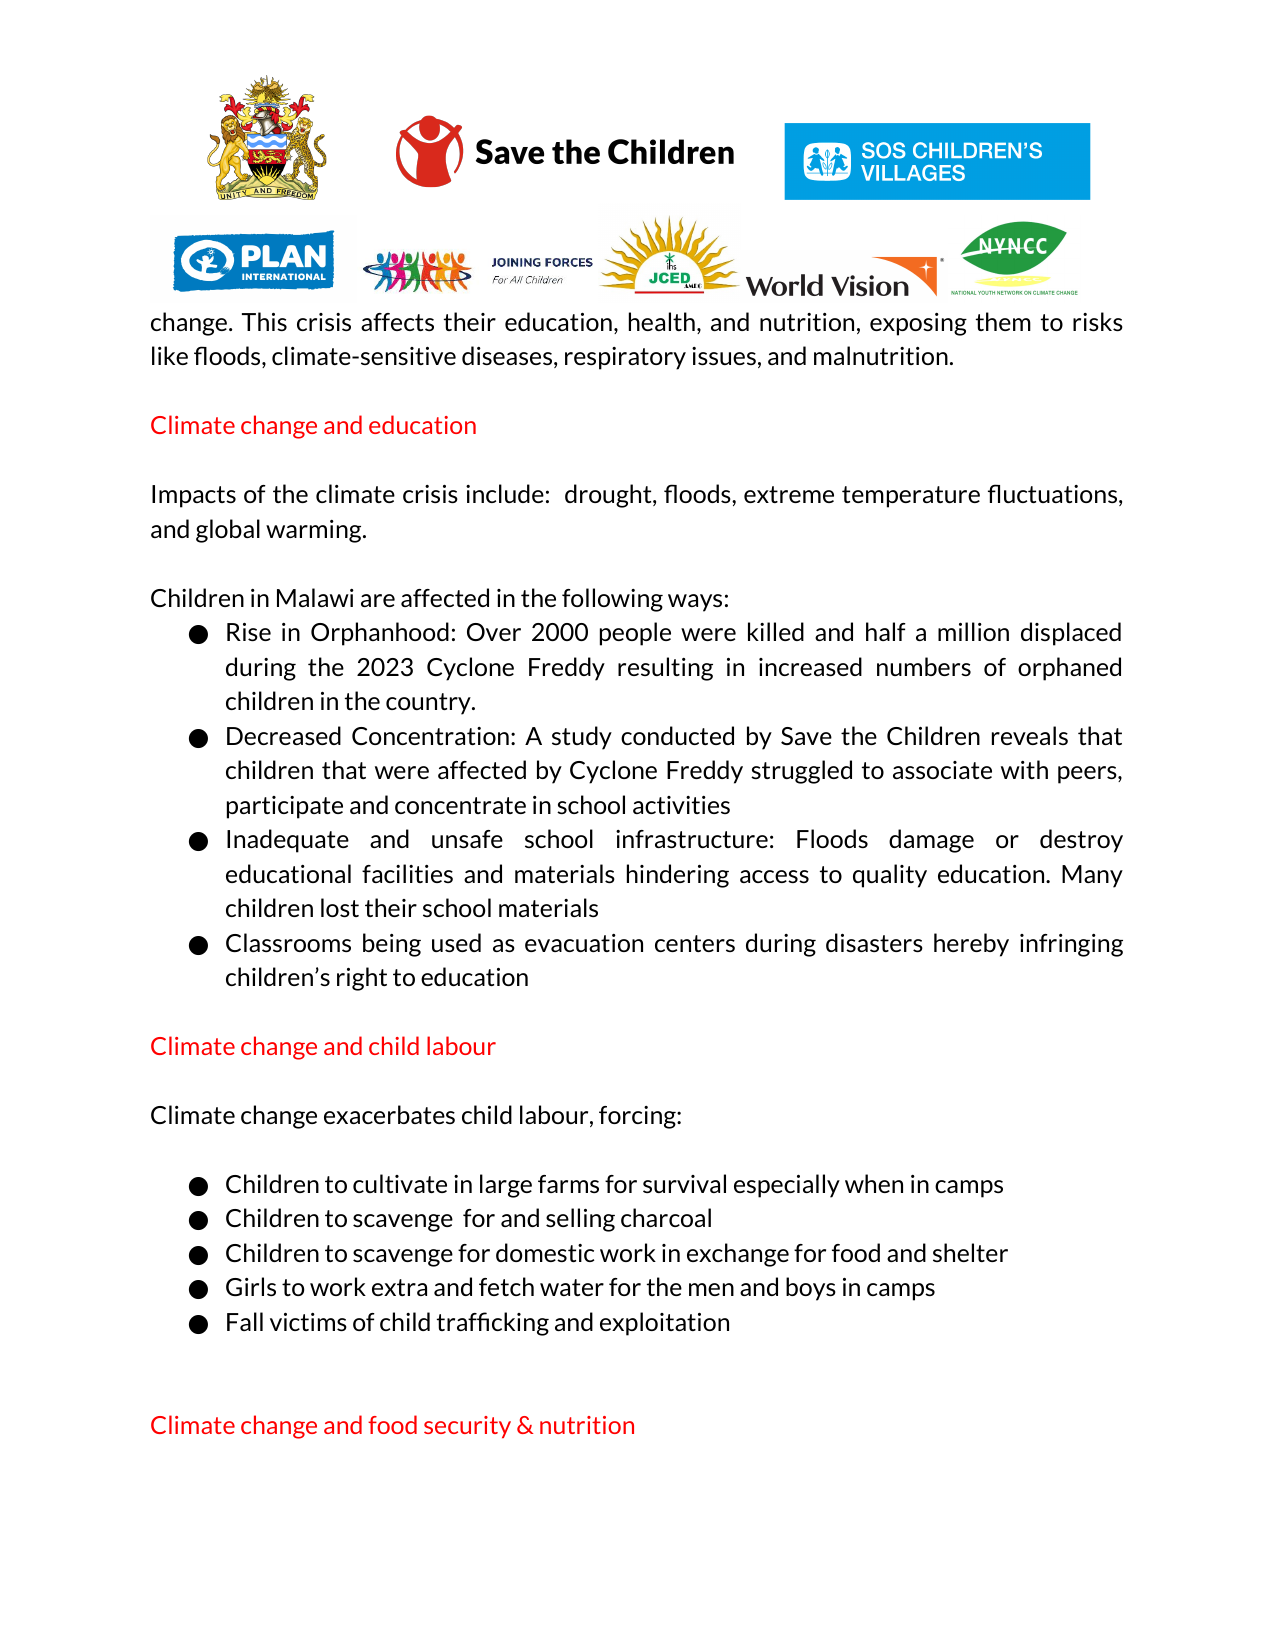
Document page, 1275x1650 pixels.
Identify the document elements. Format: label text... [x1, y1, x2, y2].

picture [863, 145, 874, 158]
text Impacts of the climate crisis include: drought, floods, extreme temperature fluctuations, and global warming. [150, 479, 1125, 543]
text Climate change and education [150, 410, 1125, 440]
text Climate change and child labour [150, 1031, 1125, 1061]
picture [964, 143, 976, 158]
text Climate change and food security & nutrition [150, 1410, 1125, 1440]
picture [1016, 143, 1021, 158]
picture [930, 143, 941, 158]
picture [1009, 143, 1013, 158]
list Inadequate and unsafe school infrastructure: Floods damage or destroy educational facilities and materials hindering access to quality education. Many children lost their school materials [187, 824, 1125, 923]
picture [995, 143, 1005, 158]
list Children to cultivate in large farms for survival especially when in camps [187, 1169, 1125, 1199]
picture [940, 166, 950, 180]
picture [894, 144, 905, 157]
picture [804, 143, 850, 180]
picture [923, 166, 928, 177]
list Girls to work extra and fetch water for the men and boys in camps [187, 1272, 1125, 1302]
text Climate change exacerbates child labour, forcing: [150, 1100, 1125, 1130]
list Classrooms being used as evacuation centers during disasters hereby infringing children’s right to education [187, 927, 1125, 992]
picture [383, 102, 759, 200]
text Children in Malawi are affected in the following ways: [150, 582, 1125, 612]
list Children to scavenge for domestic work in exchange for food and shelter [187, 1238, 1125, 1268]
picture [952, 143, 961, 158]
picture [980, 143, 992, 158]
picture [150, 203, 1081, 303]
picture [953, 166, 964, 180]
picture [1031, 144, 1041, 157]
list Children to scavenge for and selling charcoal [187, 1203, 1125, 1233]
list Rise in Orphanhood: Over 2000 people were killed and half a million displaced during the 2023 Cyclone Freddy resulting in increased numbers of orphaned children in the country. [187, 617, 1125, 716]
picture [895, 166, 905, 180]
picture [908, 173, 920, 180]
picture [207, 75, 327, 200]
list Decreased Concentration: A study conducted by Save the Children reveals that children that were affected by Cyclone Freddy struggled to associate with peers, participate and concentrate in school activities [187, 720, 1125, 819]
list Fall victims of child trafficking and exploitation [187, 1307, 1125, 1337]
picture [877, 146, 881, 157]
picture [883, 166, 892, 180]
picture [930, 173, 936, 180]
